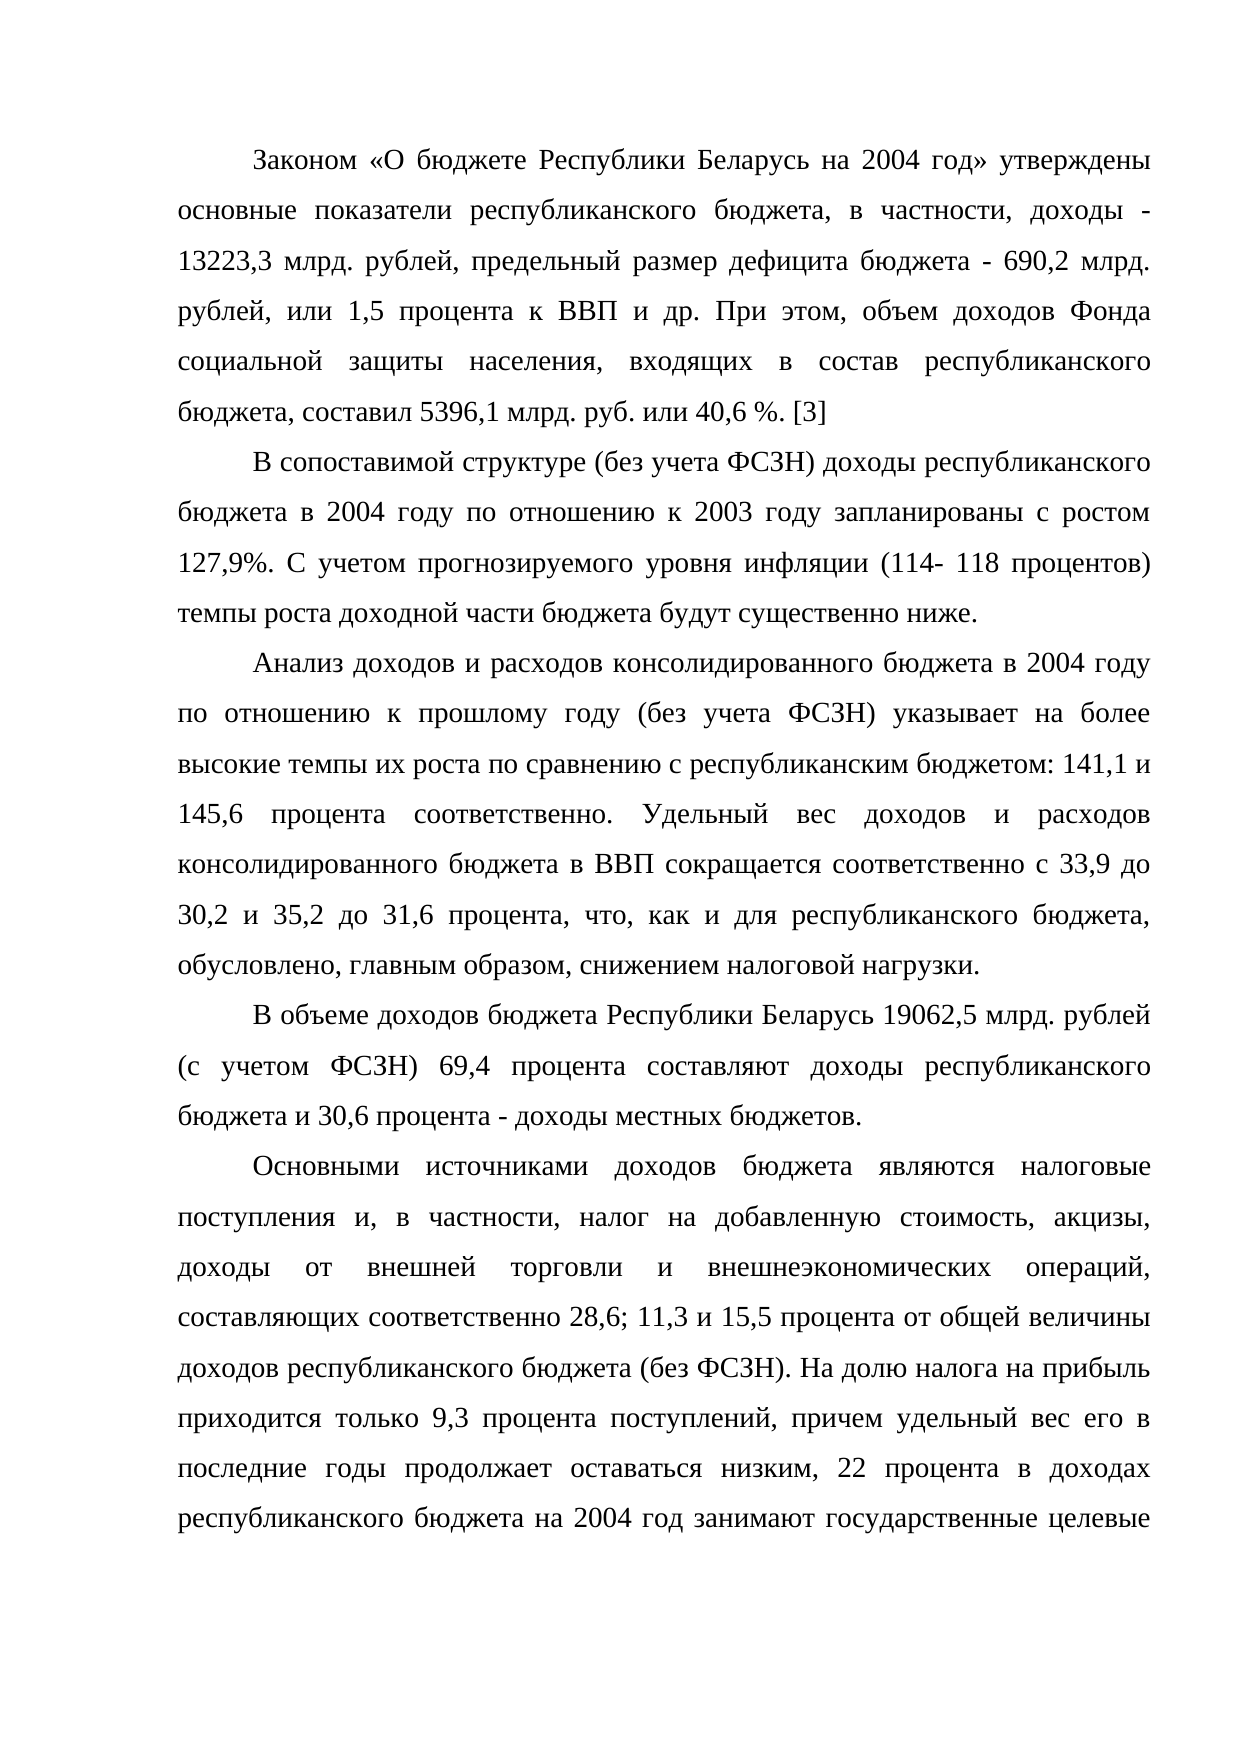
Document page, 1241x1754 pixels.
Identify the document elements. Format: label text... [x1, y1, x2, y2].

text В сопоставимой структуре (без учета ФСЗН) доходы республиканского бюджета в 2004 году по отношению к 2003 году запланированы с ростом 127,9%. С учетом прогнозируемого уровня инфляции (114- 118 процентов) темпы роста доходной части бюджета будут существенно ниже. [177, 444, 1152, 628]
text В объеме доходов бюджета Республики Беларусь 19062,5 млрд. рублей (с учетом ФСЗН) 69,4 процента составляют доходы республиканского бюджета и 30,6 процента - доходы местных бюджетов. [177, 997, 1152, 1132]
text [177, 1148, 1152, 1534]
text Законом «О бюджете Республики Беларусь на 2004 год» утверждены основные показатели республиканского бюджета, в частности, доходы - 13223,3 млрд. рублей, предельный размер дефицита бюджета - 690,2 млрд. рублей, или 1,5 процента к ВВП и др. При этом, объем доходов Фонда социальной защиты населения, входящих в состав республиканского бюджета, составил 5396,1 млрд. руб. или 40,6 %. [3] [177, 142, 1152, 427]
text Анализ доходов и расходов консолидированного бюджета в 2004 году по отношению к прошлому году (без учета ФСЗН) указывает на более высокие темпы их роста по сравнению с республиканским бюджетом: 141,1 и 145,6 процента соответственно. Удельный вес доходов и расходов консолидированного бюджета в ВВП сокращается соответственно с 33,9 до 30,2 и 35,2 до 31,6 процента, что, как и для республиканского бюджета, обусловлено, главным образом, снижением налоговой нагрузки. [177, 645, 1152, 981]
